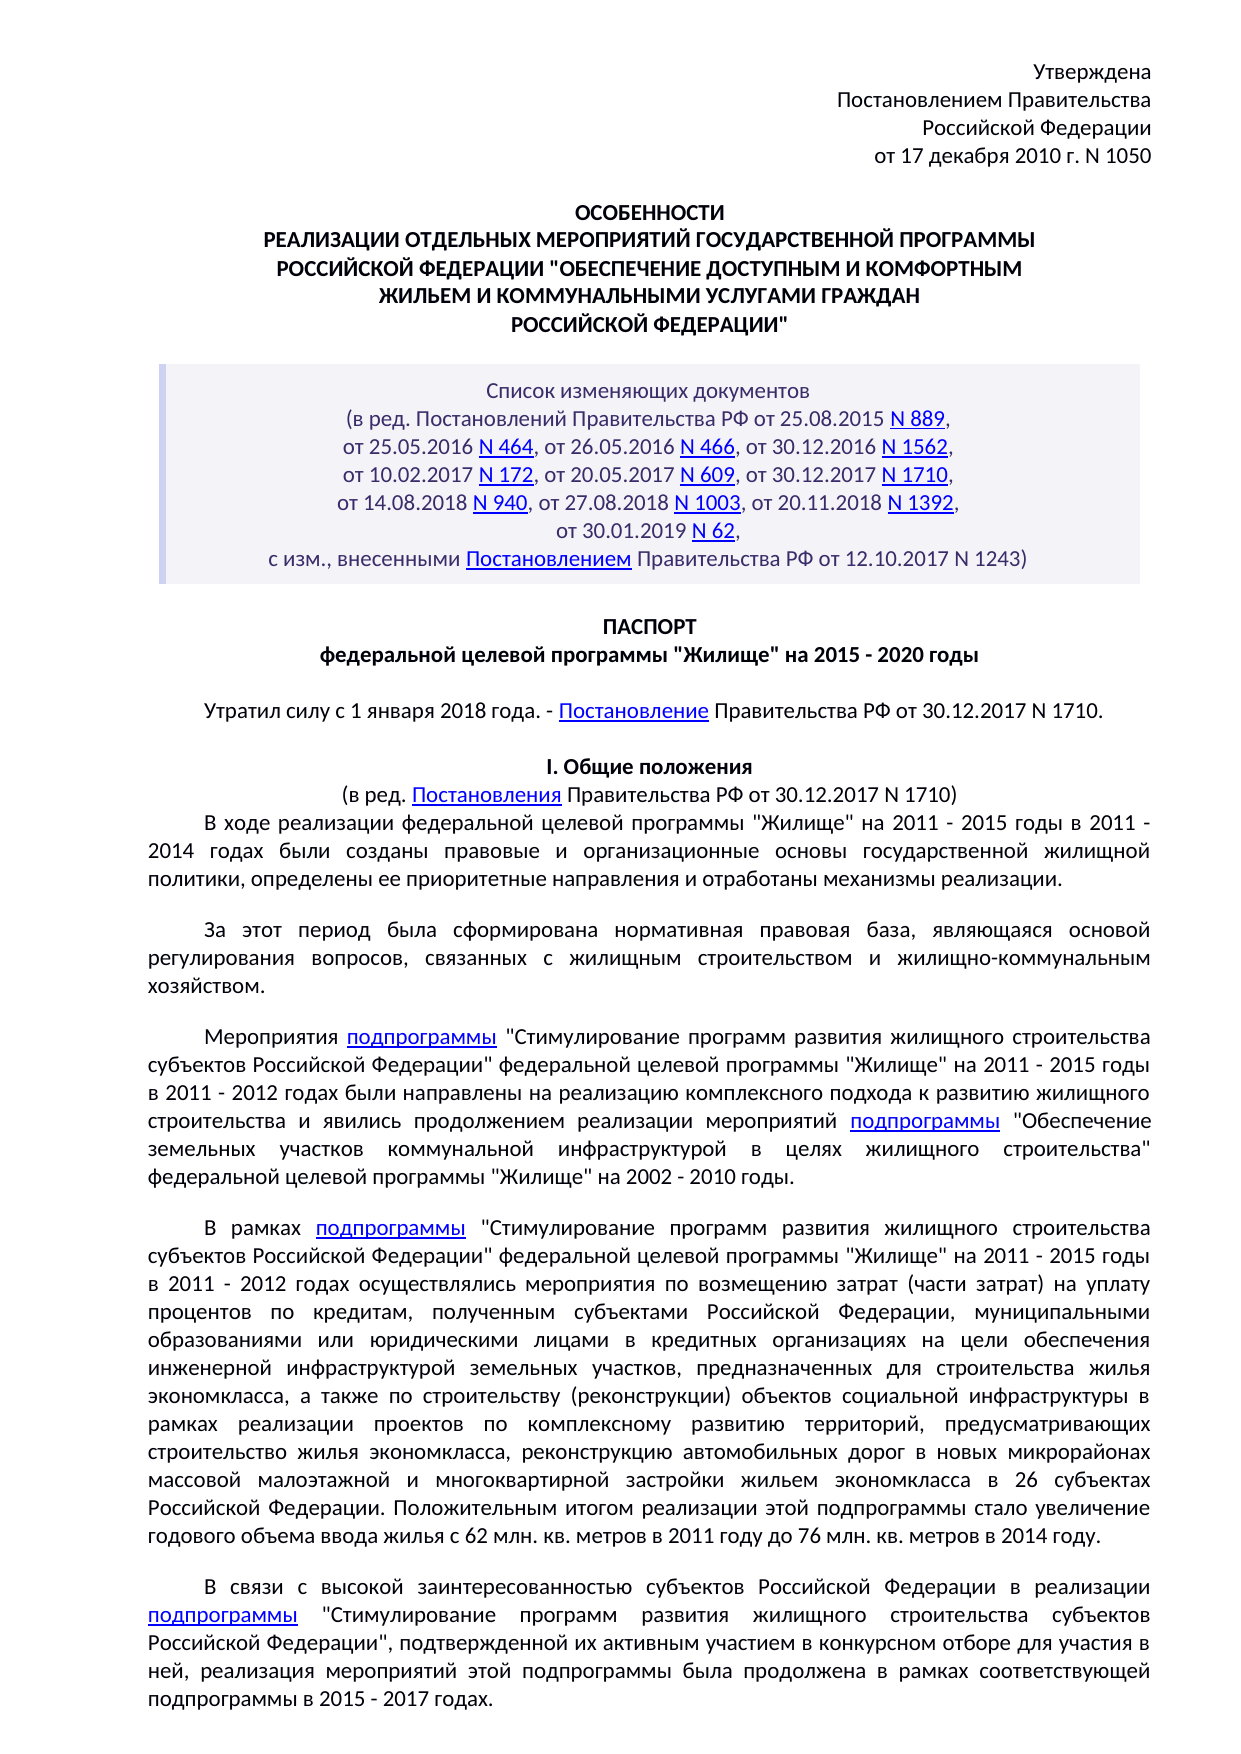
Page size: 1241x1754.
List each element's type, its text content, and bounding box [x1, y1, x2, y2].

text В связи с высокой заинтересованностью субъектов Российской Федерации в реализации подпрограммы "Стимулирование программ развития жилищного строительства субъектов Российской Федерации", подтвержденной их активным участием в конкурсном отборе для участия в ней, реализация мероприятий этой подпрограммы была продолжена в рамках соответствующей подпрограммы в 2015 - 2017 годах. [148, 1572, 1152, 1712]
title РОССИЙСКОЙ ФЕДЕРАЦИИ "ОБЕСПЕЧЕНИЕ ДОСТУПНЫМ И КОМФОРТНЫМ [148, 254, 1152, 282]
title РОССИЙСКОЙ ФЕДЕРАЦИИ" [148, 310, 1152, 338]
text от 17 декабря 2010 г. N 1050 [148, 142, 1152, 169]
text Мероприятия подпрограммы "Стимулирование программ развития жилищного строительства субъектов Российской Федерации" федеральной целевой программы "Жилище" на 2011 - 2015 годы в 2011 - 2012 годах были направлены на реализацию комплексного подхода к развитию жилищного строительства и явились продолжением реализации мероприятий подпрограммы "Обеспечение земельных участков коммунальной инфраструктурой в целях жилищного строительства" федеральной целевой программы "Жилище" на 2002 - 2010 годы. [148, 1022, 1152, 1190]
title I. Общие положения [148, 752, 1152, 780]
title ЖИЛЬЕМ И КОММУНАЛЬНЫМИ УСЛУГАМИ ГРАЖДАН [148, 282, 1152, 310]
text В ходе реализации федеральной целевой программы "Жилище" на 2011 - 2015 годы в 2011 - 2014 годах были созданы правовые и организационные основы государственной жилищной политики, определены ее приоритетные направления и отработаны механизмы реализации. [148, 808, 1152, 892]
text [148, 113, 1152, 142]
title ПАСПОРТ [148, 612, 1152, 640]
title РЕАЛИЗАЦИИ ОТДЕЛЬНЫХ МЕРОПРИЯТИЙ ГОСУДАРСТВЕННОЙ ПРОГРАММЫ [148, 226, 1152, 254]
text В рамках подпрограммы "Стимулирование программ развития жилищного строительства субъектов Российской Федерации" федеральной целевой программы "Жилище" на 2011 - 2015 годы в 2011 - 2012 годах осуществлялись мероприятия по возмещению затрат (части затрат) на уплату процентов по кредитам, полученным субъектами Российской Федерации, муниципальными образованиями или юридическими лицами в кредитных организациях на цели обеспечения инженерной инфраструктурой земельных участков, предназначенных для строительства жилья экономкласса, а также по строительству (реконструкции) объектов социальной инфраструктуры в рамках реализации проектов по комплексному развитию территорий, предусматривающих строительство жилья экономкласса, реконструкцию автомобильных дорог в новых микрорайонах массовой малоэтажной и многоквартирной застройки жильем экономкласса в 26 субъектах Российской Федерации. Положительным итогом реализации этой подпрограммы стало увеличение годового объема ввода жилья с 62 млн. кв. метров в 2011 году до 76 млн. кв. метров в 2014 году. [148, 1213, 1152, 1549]
text (в ред. Постановления Правительства РФ от 30.12.2017 N 1710) [148, 780, 1152, 808]
table_header Список изменяющих документов (в ред. Постановлений Правительства РФ от 25.08.2015 N 889, от 25.05.2016 N 464, от 26.05.2016 N 466, от 30.12.2016 N 1562, от 10.02.2017 N 172, от 20.05.2017 N 609, от 30.12.2017 N 1710, от 14.08.2018 N 940, от 27.08.2018 N 1003, от 20.11.2018 N 1392, от 30.01.2019 N 62, с изм., внесенными Постановлением Правительства РФ от 12.10.2017 N 1243) [166, 364, 1134, 584]
title ОСОБЕННОСТИ [148, 198, 1152, 226]
list Утверждена [148, 57, 1152, 86]
text Постановлением Правительства [148, 86, 1152, 113]
text За этот период была сформирована нормативная правовая база, являющаяся основой регулирования вопросов, связанных с жилищным строительством и жилищно-коммунальным хозяйством. [148, 915, 1152, 999]
text Утратил силу с 1 января 2018 года. - Постановление Правительства РФ от 30.12.2017 N 1710. [148, 696, 1152, 724]
title федеральной целевой программы "Жилище" на 2015 - 2020 годы [148, 640, 1152, 668]
